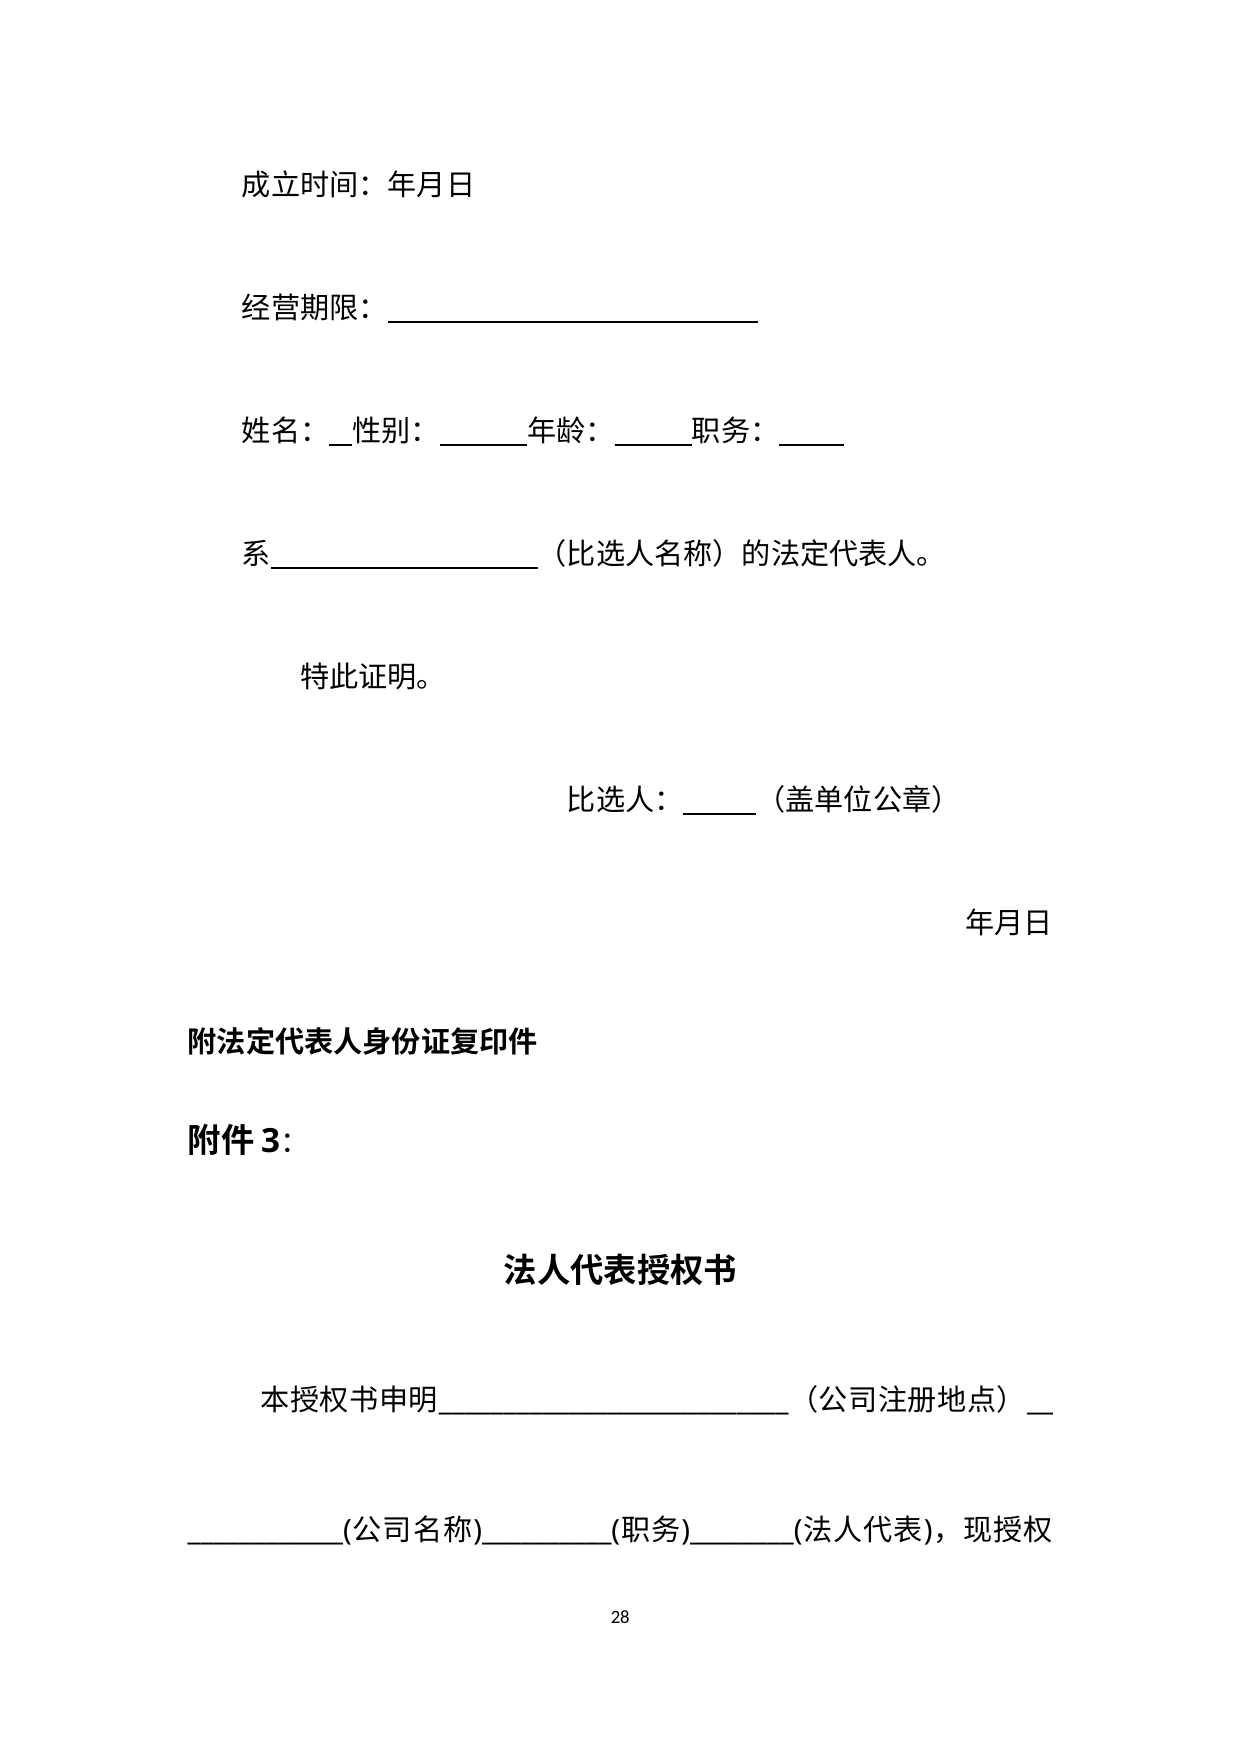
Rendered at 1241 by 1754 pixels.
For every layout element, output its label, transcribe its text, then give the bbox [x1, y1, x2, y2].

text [187, 1365, 1053, 1560]
text 姓名： 性别： 年龄： 职务： [187, 408, 1053, 450]
text 经营期限： [187, 285, 1053, 327]
text 年月日 [187, 899, 1053, 942]
text 附件3： [187, 1105, 1053, 1170]
text 特此证明。 [187, 654, 1053, 696]
text 法人代表授权书 [187, 1235, 1053, 1300]
text 系 （比选人名称）的法定代表人。 [187, 531, 1053, 573]
text 成立时间：年月日 [187, 162, 1053, 204]
text 附法定代表人身份证复印件 [187, 1008, 1053, 1073]
text 比选人： （盖单位公章） [187, 777, 1053, 819]
